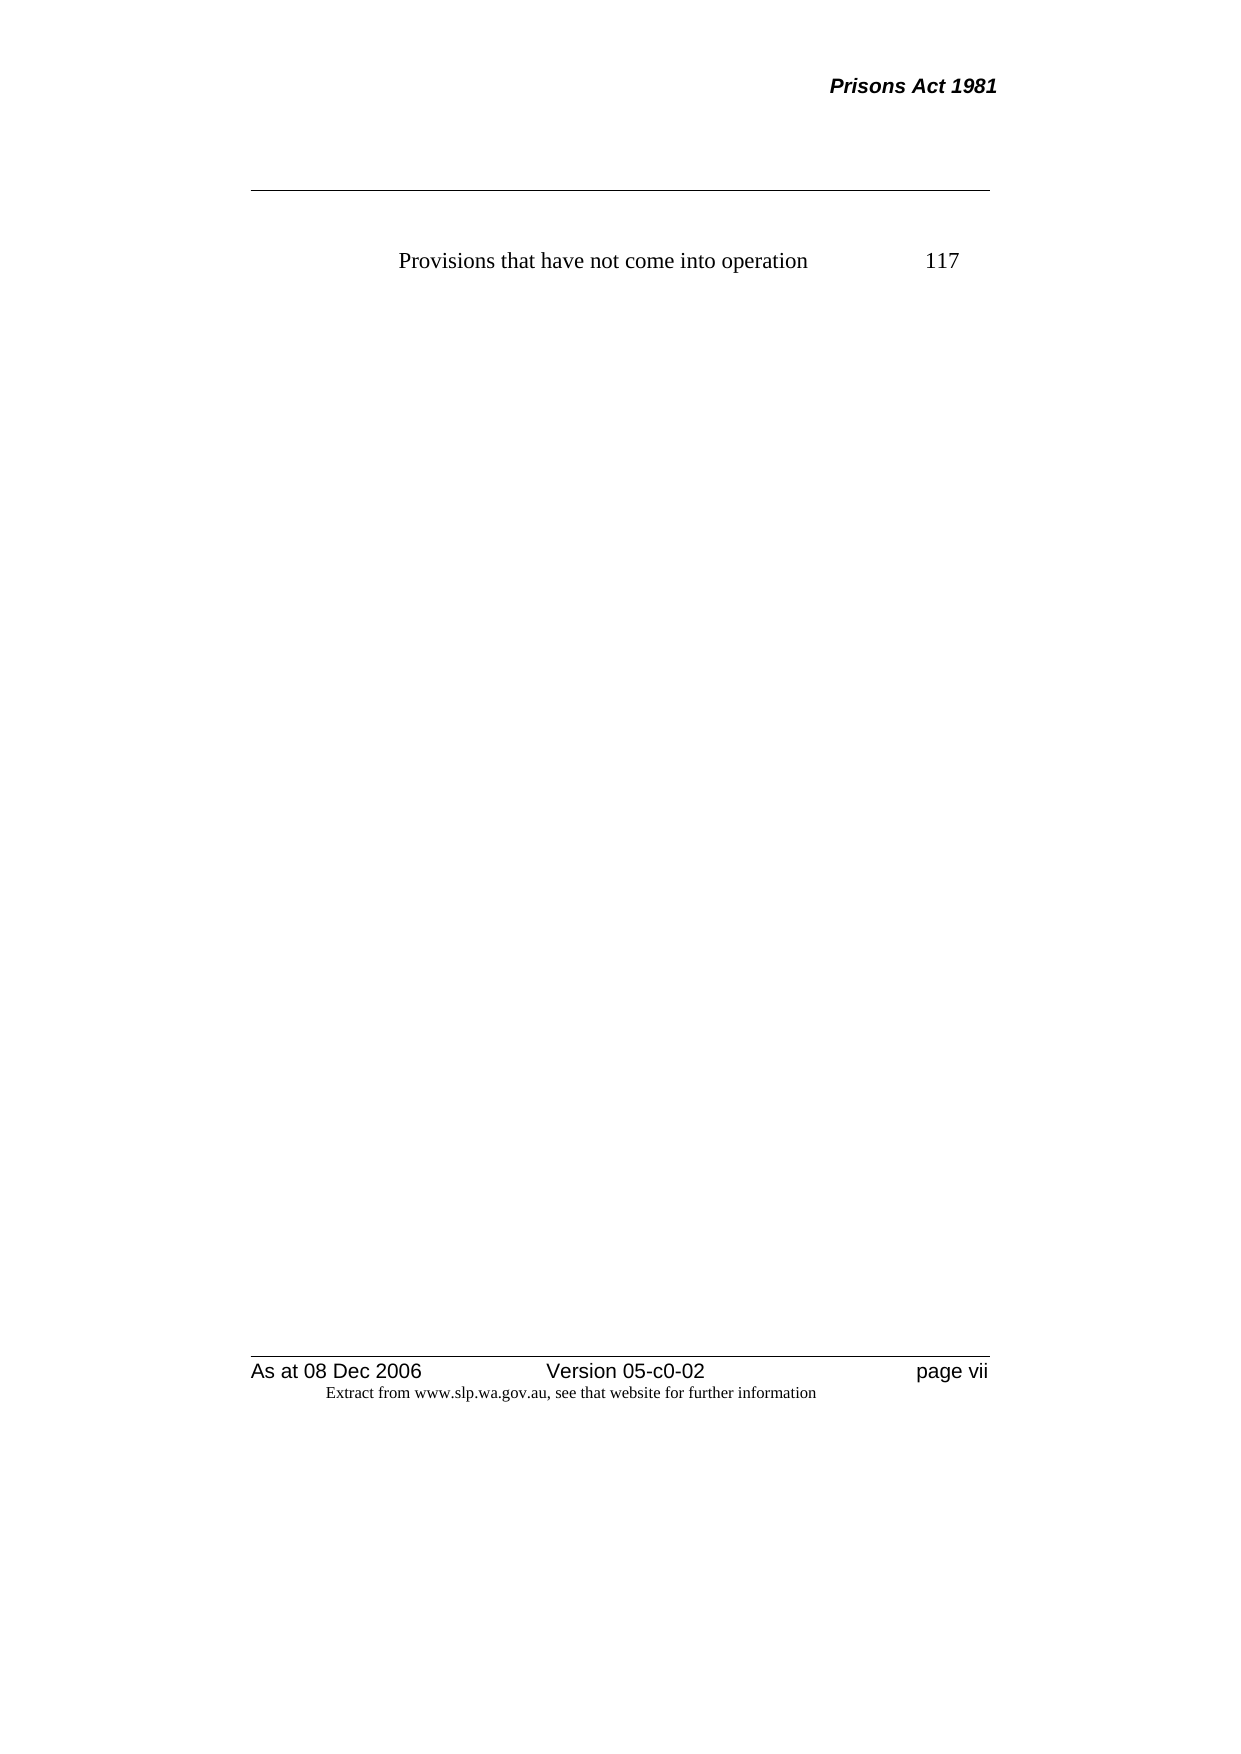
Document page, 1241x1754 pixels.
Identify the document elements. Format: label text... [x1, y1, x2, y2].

text Provisions that have not come into operation 117 [309, 247, 872, 274]
